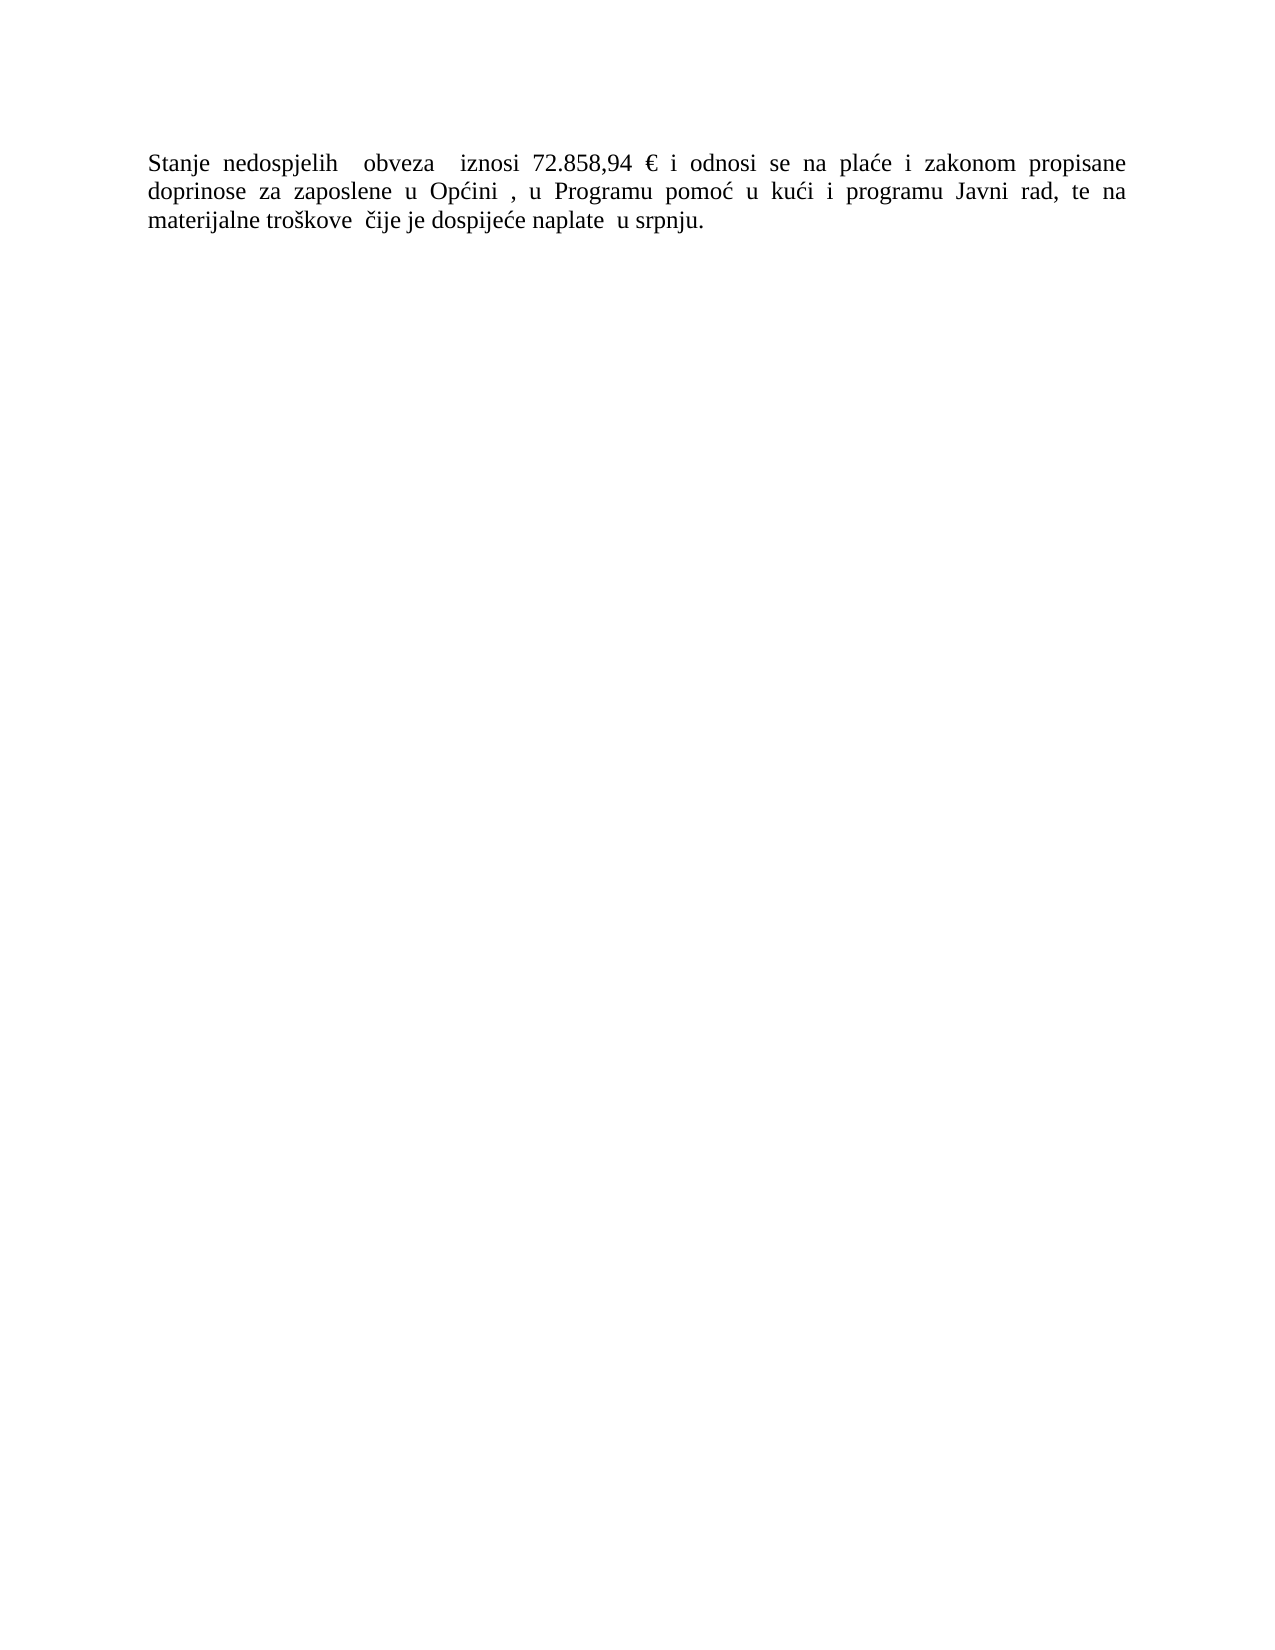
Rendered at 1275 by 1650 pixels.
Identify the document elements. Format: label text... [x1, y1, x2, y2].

text Stanje nedospjelih obveza iznosi 72.858,94 € i odnosi se na plaće i zakonom propisane doprinose za zaposlene u Općini , u Programu pomoć u kući i programu Javni rad, te na materijalne troškove čije je dospijeće naplate u srpnju. [148, 148, 1127, 234]
